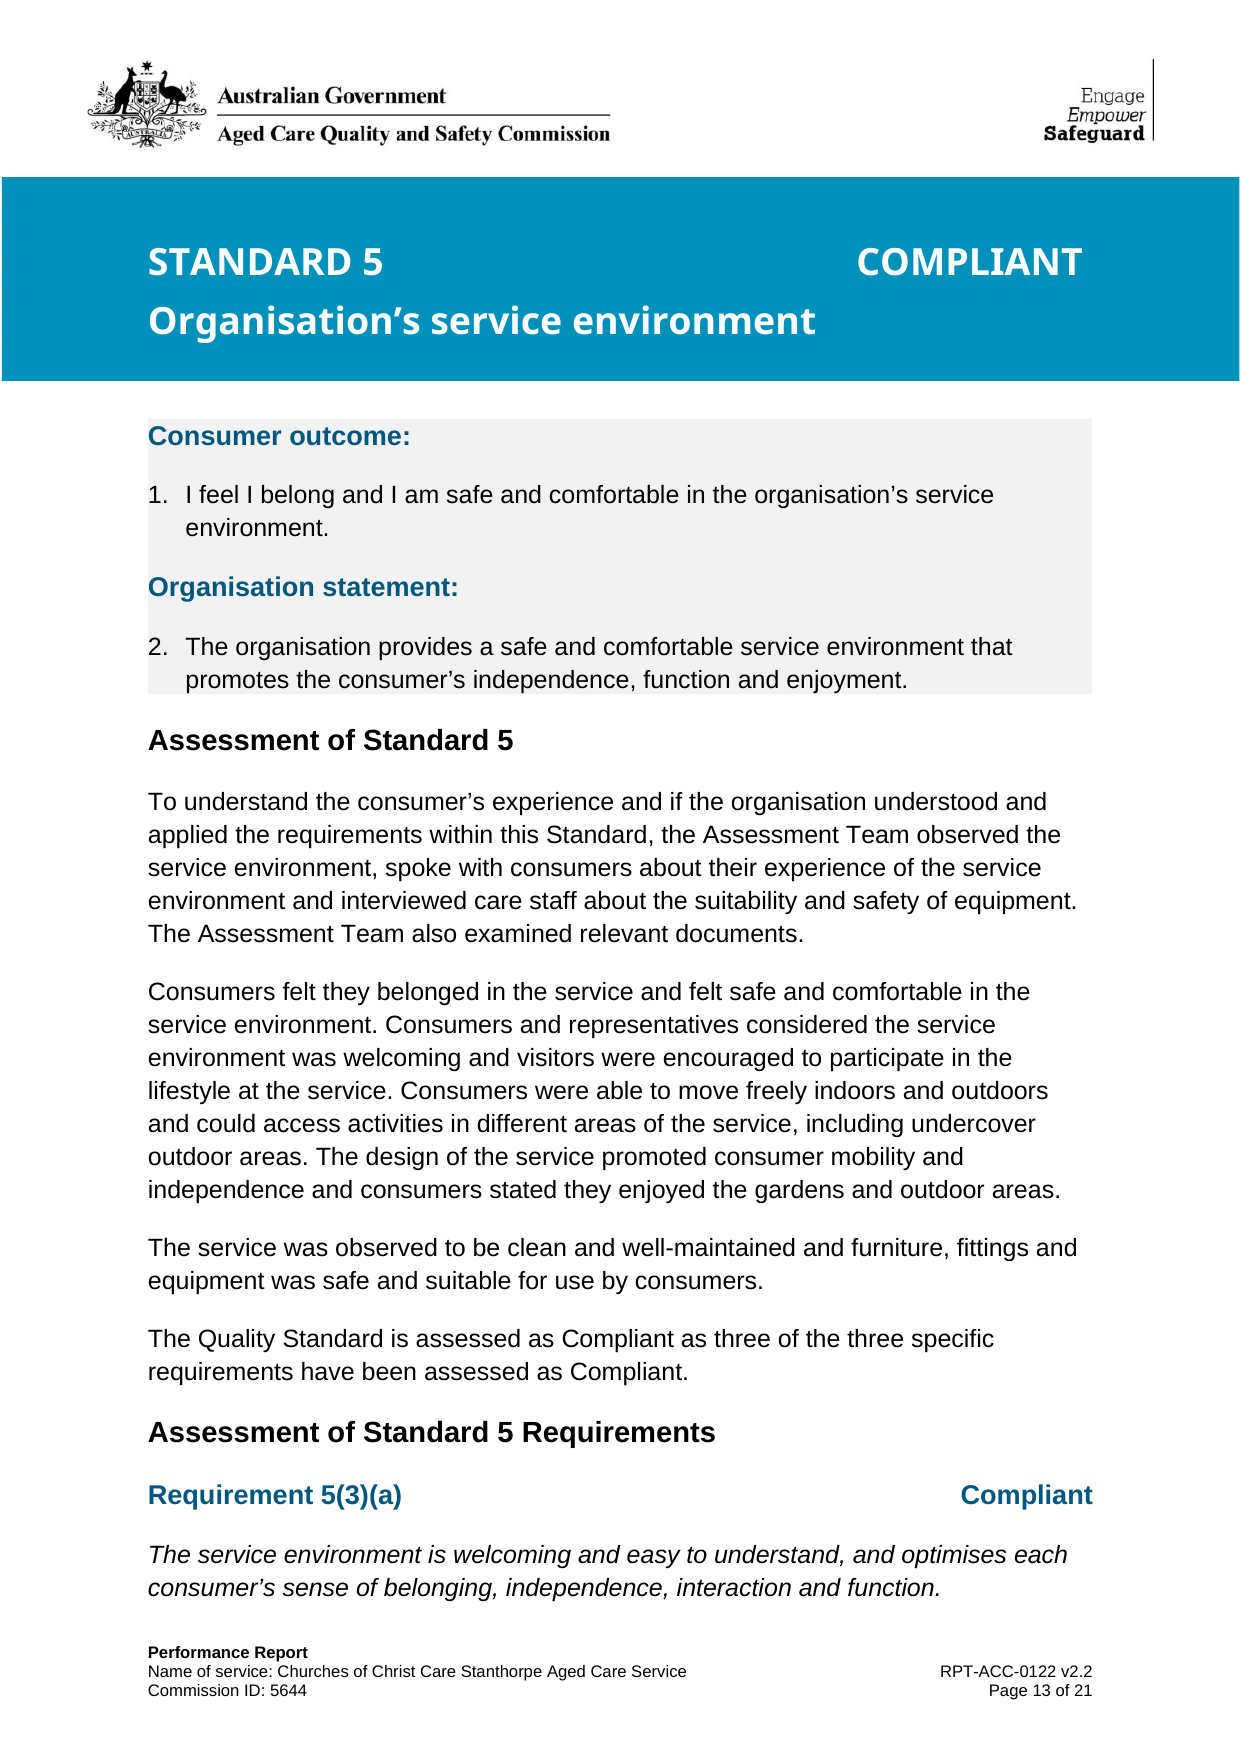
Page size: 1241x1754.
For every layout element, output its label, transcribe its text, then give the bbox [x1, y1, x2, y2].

subtitle Requirement 5(3)(a) Compliant [148, 1479, 1092, 1510]
subtitle Organisation statement: [148, 571, 1092, 603]
list The organisation provides a safe and comfortable service environment that promotes the consumer’s independence, function and enjoyment. [148, 632, 1092, 694]
text To understand the consumer’s experience and if the organisation understood and applied the requirements within this Standard, the Assessment Team observed the service environment, spoke with consumers about their experience of the service environment and interviewed care staff about the suitability and safety of equipment. The Assessment Team also examined relevant documents. [148, 787, 1092, 948]
list I feel I belong and I am safe and comfortable in the organisation’s service environment. [148, 480, 1092, 542]
picture [1, 0, 1241, 169]
subtitle STANDARD 5 COMPLIANT Organisation’s service environment [148, 236, 1092, 345]
subtitle Assessment of Standard 5 [148, 723, 1092, 757]
text Consumers felt they belonged in the service and felt safe and comfortable in the service environment. Consumers and representatives considered the service environment was welcoming and visitors were encouraged to participate in the lifestyle at the service. Consumers were able to move freely indoors and outdoors and could access activities in different areas of the service, including undercover outdoor areas. The design of the service promoted consumer mobility and independence and consumers stated they enjoyed the gardens and outdoor areas. [148, 977, 1092, 1204]
text The Quality Standard is assessed as Compliant as three of the three specific requirements have been assessed as Compliant. [148, 1324, 1092, 1386]
text The service was observed to be clean and well-maintained and furniture, fittings and equipment was safe and suitable for use by consumers. [148, 1233, 1092, 1295]
subtitle Assessment of Standard 5 Requirements [148, 1415, 1092, 1449]
text The service environment is welcoming and easy to understand, and optimises each consumer’s sense of belonging, independence, interaction and function. [148, 1540, 1092, 1602]
subtitle Consumer outcome: [148, 419, 1092, 451]
